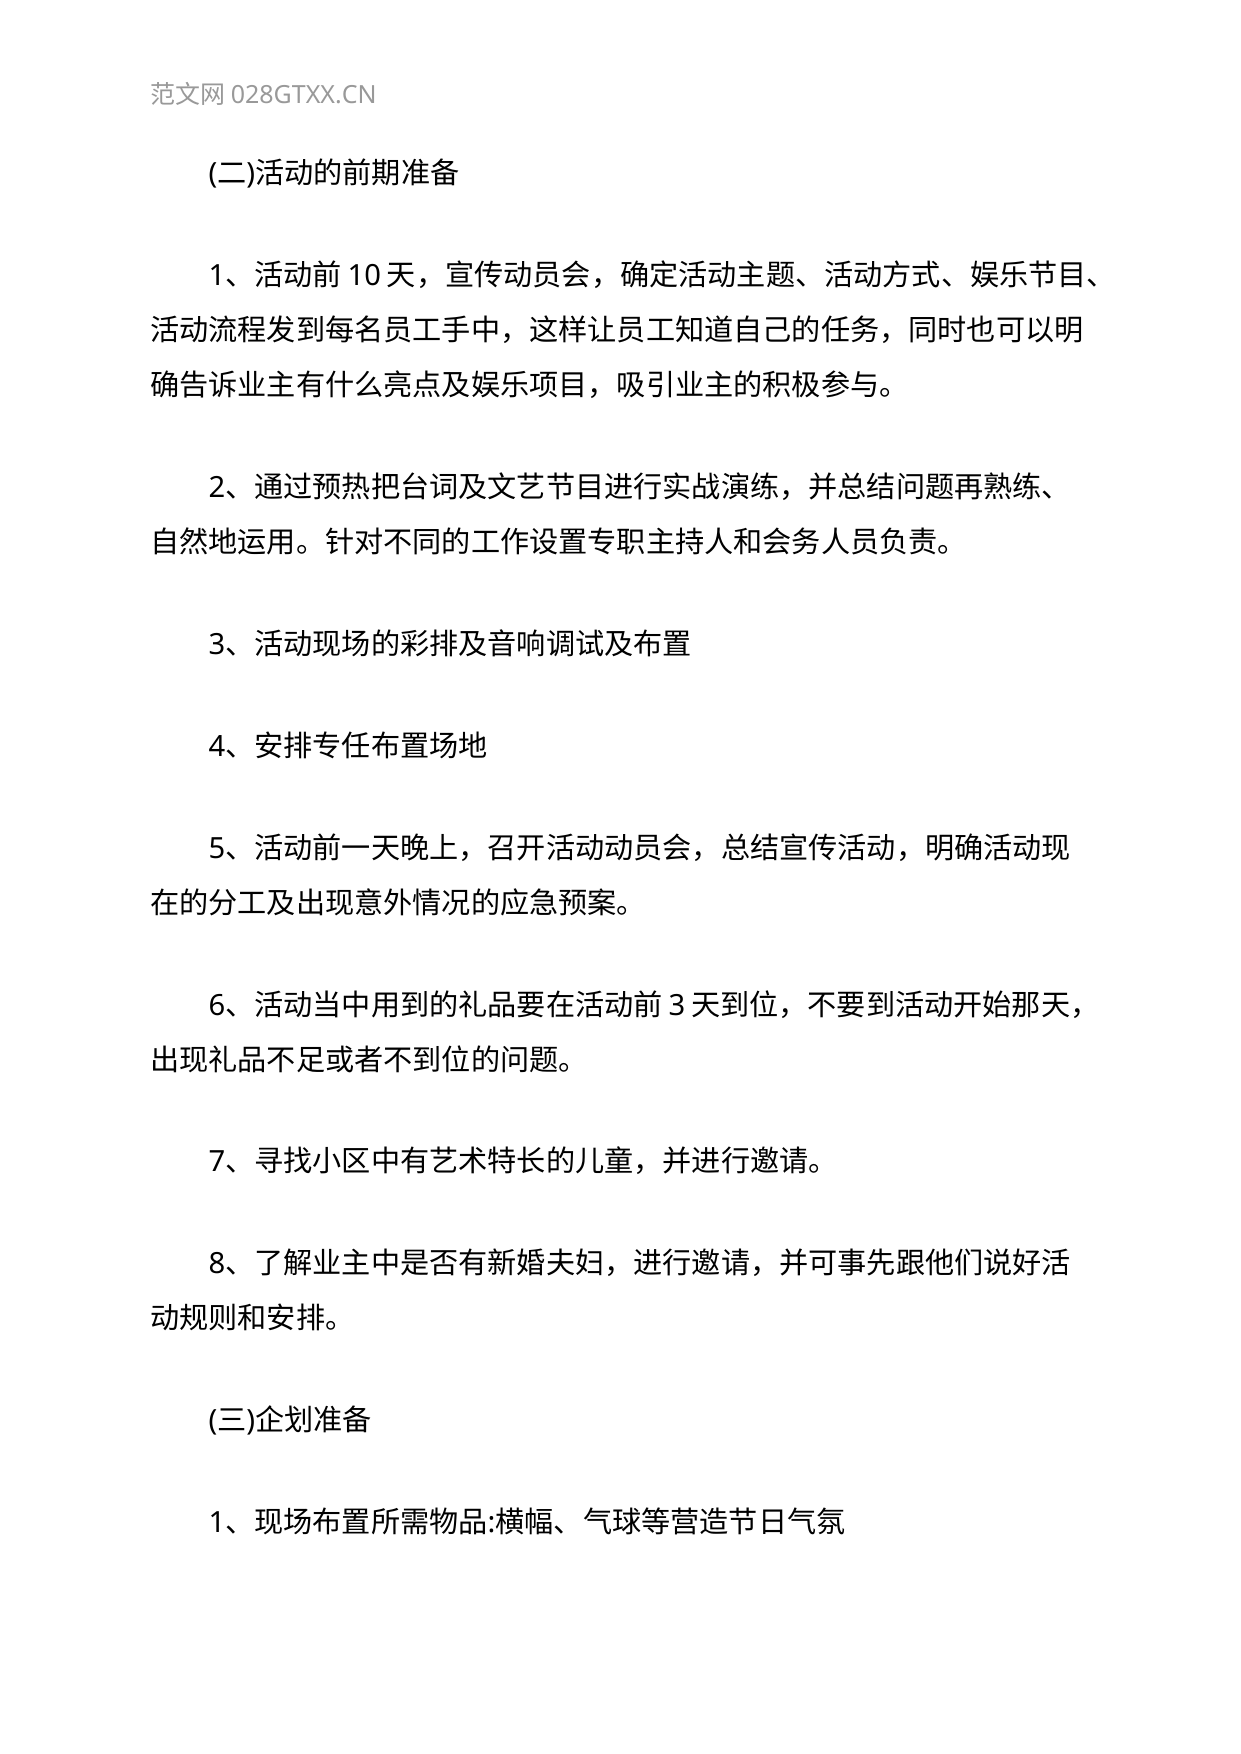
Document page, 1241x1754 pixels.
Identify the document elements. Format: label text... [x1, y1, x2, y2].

text 7、寻找小区中有艺术特长的儿童，并进行邀请。 [150, 1138, 1090, 1180]
text 8、了解业主中是否有新婚夫妇，进行邀请，并可事先跟他们说好活动规则和安排。 [150, 1240, 1090, 1337]
text (三)企划准备 [150, 1397, 1090, 1439]
text (二)活动的前期准备 [150, 150, 1090, 192]
text 6、活动当中用到的礼品要在活动前3天到位，不要到活动开始那天，出现礼品不足或者不到位的问题。 [150, 981, 1090, 1078]
text 1、现场布置所需物品:横幅、气球等营造节日气氛 [150, 1499, 1090, 1541]
text 1、活动前10天，宣传动员会，确定活动主题、活动方式、娱乐节目、活动流程发到每名员工手中，这样让员工知道自己的任务，同时也可以明确告诉业主有什么亮点及娱乐项目，吸引业主的积极参与。 [150, 252, 1090, 404]
text 5、活动前一天晚上，召开活动动员会，总结宣传活动，明确活动现在的分工及出现意外情况的应急预案。 [150, 824, 1090, 922]
text 3、活动现场的彩排及音响调试及布置 [150, 620, 1090, 663]
text 4、安排专任布置场地 [150, 722, 1090, 765]
text 2、通过预热把台词及文艺节目进行实战演练，并总结问题再熟练、自然地运用。针对不同的工作设置专职主持人和会务人员负责。 [150, 464, 1090, 561]
